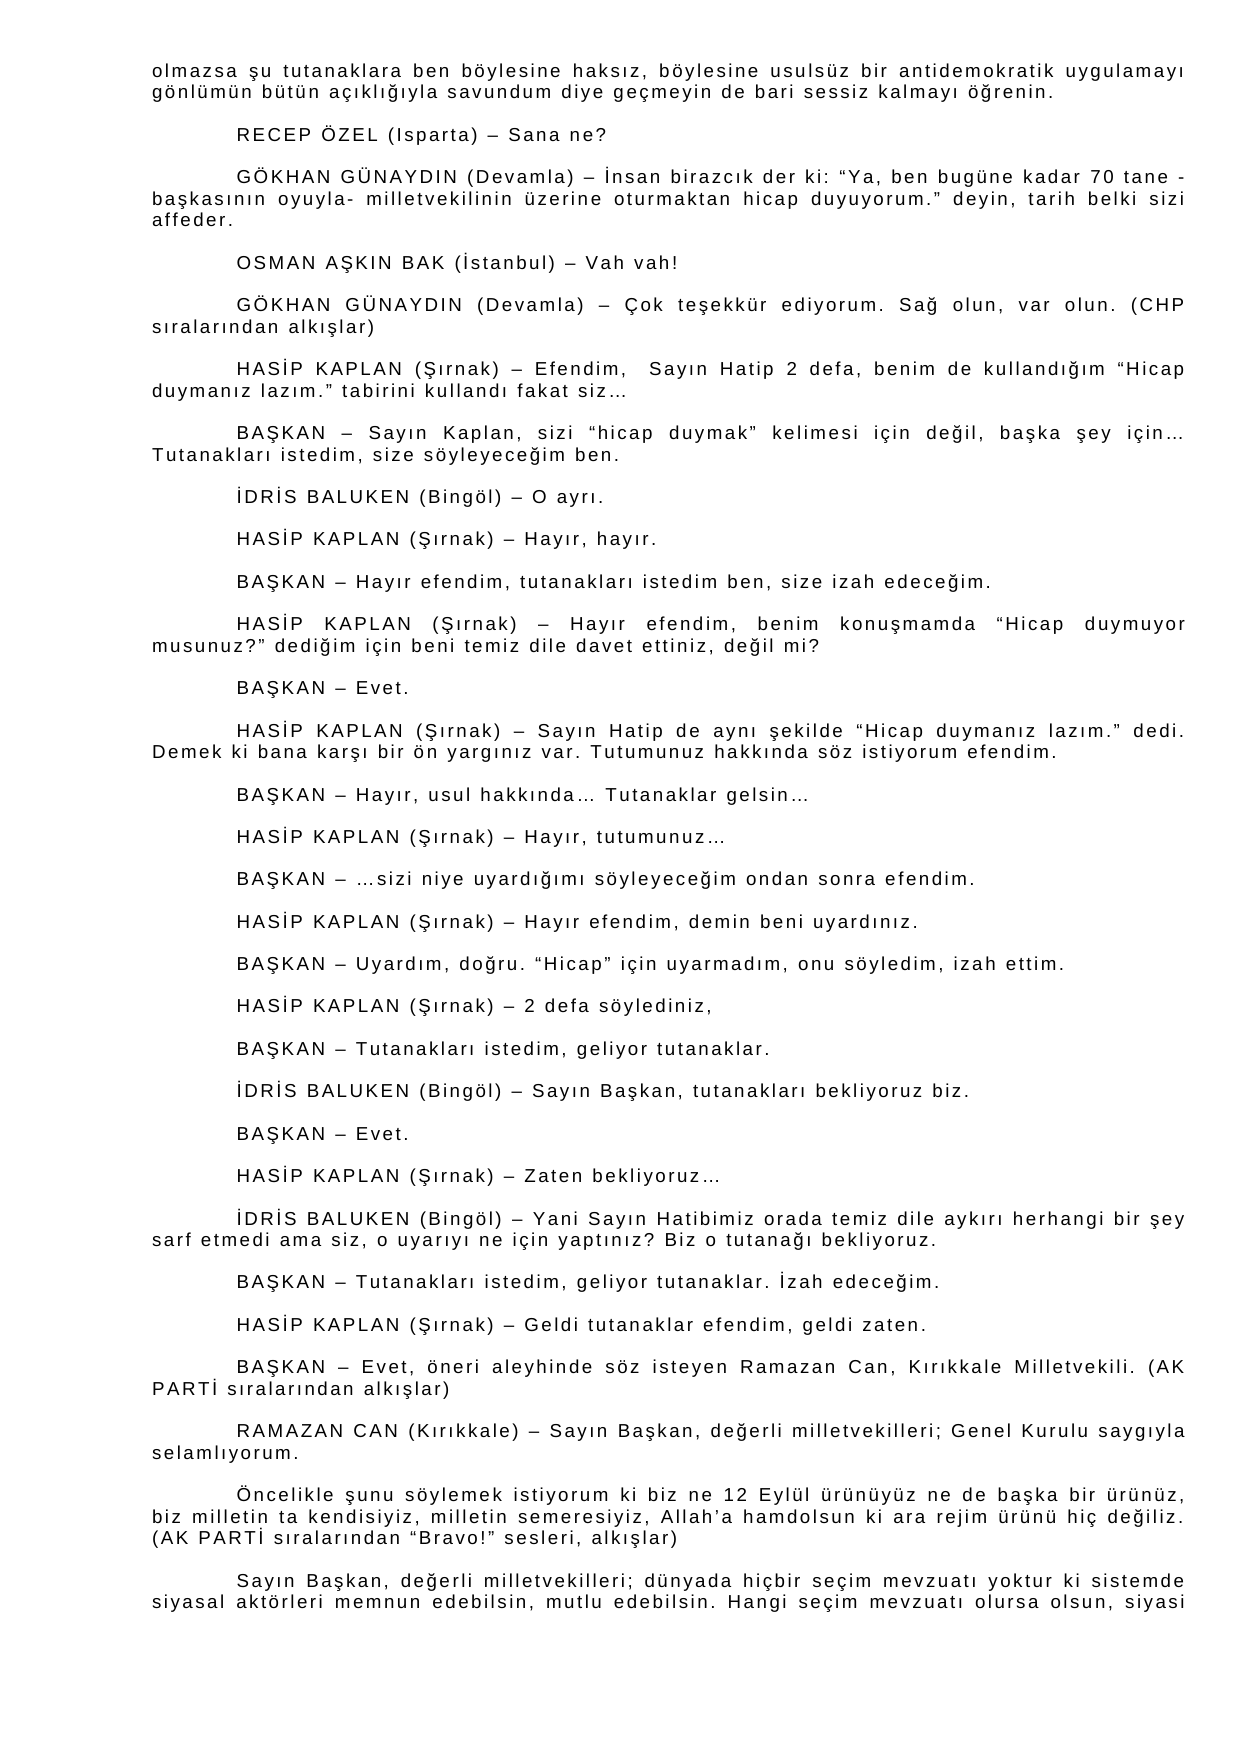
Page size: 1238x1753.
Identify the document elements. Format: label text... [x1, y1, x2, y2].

text HASİP KAPLAN (Şırnak) – Hayır, hayır. [152, 528, 1186, 550]
text BAŞKAN – Uyardım, doğru. “Hicap” için uyarmadım, onu söyledim, izah ettim. [152, 953, 1186, 974]
text HASİP KAPLAN (Şırnak) – Geldi tutanaklar efendim, geldi zaten. [152, 1314, 1186, 1335]
text İDRİS BALUKEN (Bingöl) – O ayrı. [152, 486, 1186, 507]
text GÖKHAN GÜNAYDIN (Devamla) – Çok teşekkür ediyorum. Sağ olun, var olun. (CHP sıralarından alkışlar) [152, 294, 1186, 337]
text BAŞKAN – Sayın Kaplan, sizi “hicap duymak” kelimesi için değil, başka şey için… Tutanakları istedim, size söyleyeceğim ben. [152, 422, 1186, 465]
text HASİP KAPLAN (Şırnak) – 2 defa söylediniz, [152, 995, 1186, 1017]
text HASİP KAPLAN (Şırnak) – Hayır efendim, demin beni uyardınız. [152, 911, 1186, 932]
text HASİP KAPLAN (Şırnak) – Sayın Hatip de aynı şekilde “Hicap duymanız lazım.” dedi. Demek ki bana karşı bir ön yargınız var. Tutumunuz hakkında söz istiyorum efendim. [152, 719, 1186, 762]
text GÖKHAN GÜNAYDIN (Devamla) – İnsan birazcık der ki: “Ya, ben bugüne kadar 70 tane -başkasının oyuyla- milletvekilinin üzerine oturmaktan hicap duyuyorum.” deyin, tarih belki sizi affeder. [152, 166, 1186, 231]
text BAŞKAN – Tutanakları istedim, geliyor tutanaklar. [152, 1038, 1186, 1059]
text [152, 1569, 1186, 1613]
text İDRİS BALUKEN (Bingöl) – Yani Sayın Hatibimiz orada temiz dile aykırı herhangi bir şey sarf etmedi ama siz, o uyarıyı ne için yaptınız? Biz o tutanağı bekliyoruz. [152, 1207, 1186, 1250]
text BAŞKAN – Evet. [152, 1122, 1186, 1144]
text BAŞKAN – Hayır efendim, tutanakları istedim ben, size izah edeceğim. [152, 571, 1186, 592]
text HASİP KAPLAN (Şırnak) – Hayır, tutumunuz… [152, 826, 1186, 847]
text BAŞKAN – …sizi niye uyardığımı söyleyeceğim ondan sonra efendim. [152, 868, 1186, 890]
text İDRİS BALUKEN (Bingöl) – Sayın Başkan, tutanakları bekliyoruz biz. [152, 1080, 1186, 1102]
text RAMAZAN CAN (Kırıkkale) – Sayın Başkan, değerli milletvekilleri; Genel Kurulu saygıyla selamlıyorum. [152, 1420, 1186, 1463]
text BAŞKAN – Tutanakları istedim, geliyor tutanaklar. İzah edeceğim. [152, 1271, 1186, 1293]
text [152, 60, 1186, 103]
text OSMAN AŞKIN BAK (İstanbul) – Vah vah! [152, 252, 1186, 273]
text BAŞKAN – Hayır, usul hakkında… Tutanaklar gelsin… [152, 783, 1186, 805]
text BAŞKAN – Evet. [152, 677, 1186, 698]
text HASİP KAPLAN (Şırnak) – Hayır efendim, benim konuşmamda “Hicap duymuyor musunuz?” dediğim için beni temiz dile davet ettiniz, değil mi? [152, 613, 1186, 656]
text HASİP KAPLAN (Şırnak) – Zaten bekliyoruz… [152, 1165, 1186, 1186]
text RECEP ÖZEL (Isparta) – Sana ne? [152, 124, 1186, 145]
text Öncelikle şunu söylemek istiyorum ki biz ne 12 Eylül ürünüyüz ne de başka bir ürünüz, biz milletin ta kendisiyiz, milletin semeresiyiz, Allah’a hamdolsun ki ara rejim ürünü hiç değiliz. (AK PARTİ sıralarından “Bravo!” sesleri, alkışlar) [152, 1484, 1186, 1549]
text BAŞKAN – Evet, öneri aleyhinde söz isteyen Ramazan Can, Kırıkkale Milletvekili. (AK PARTİ sıralarından alkışlar) [152, 1356, 1186, 1399]
text HASİP KAPLAN (Şırnak) – Efendim, Sayın Hatip 2 defa, benim de kullandığım “Hicap duymanız lazım.” tabirini kullandı fakat siz… [152, 358, 1186, 401]
